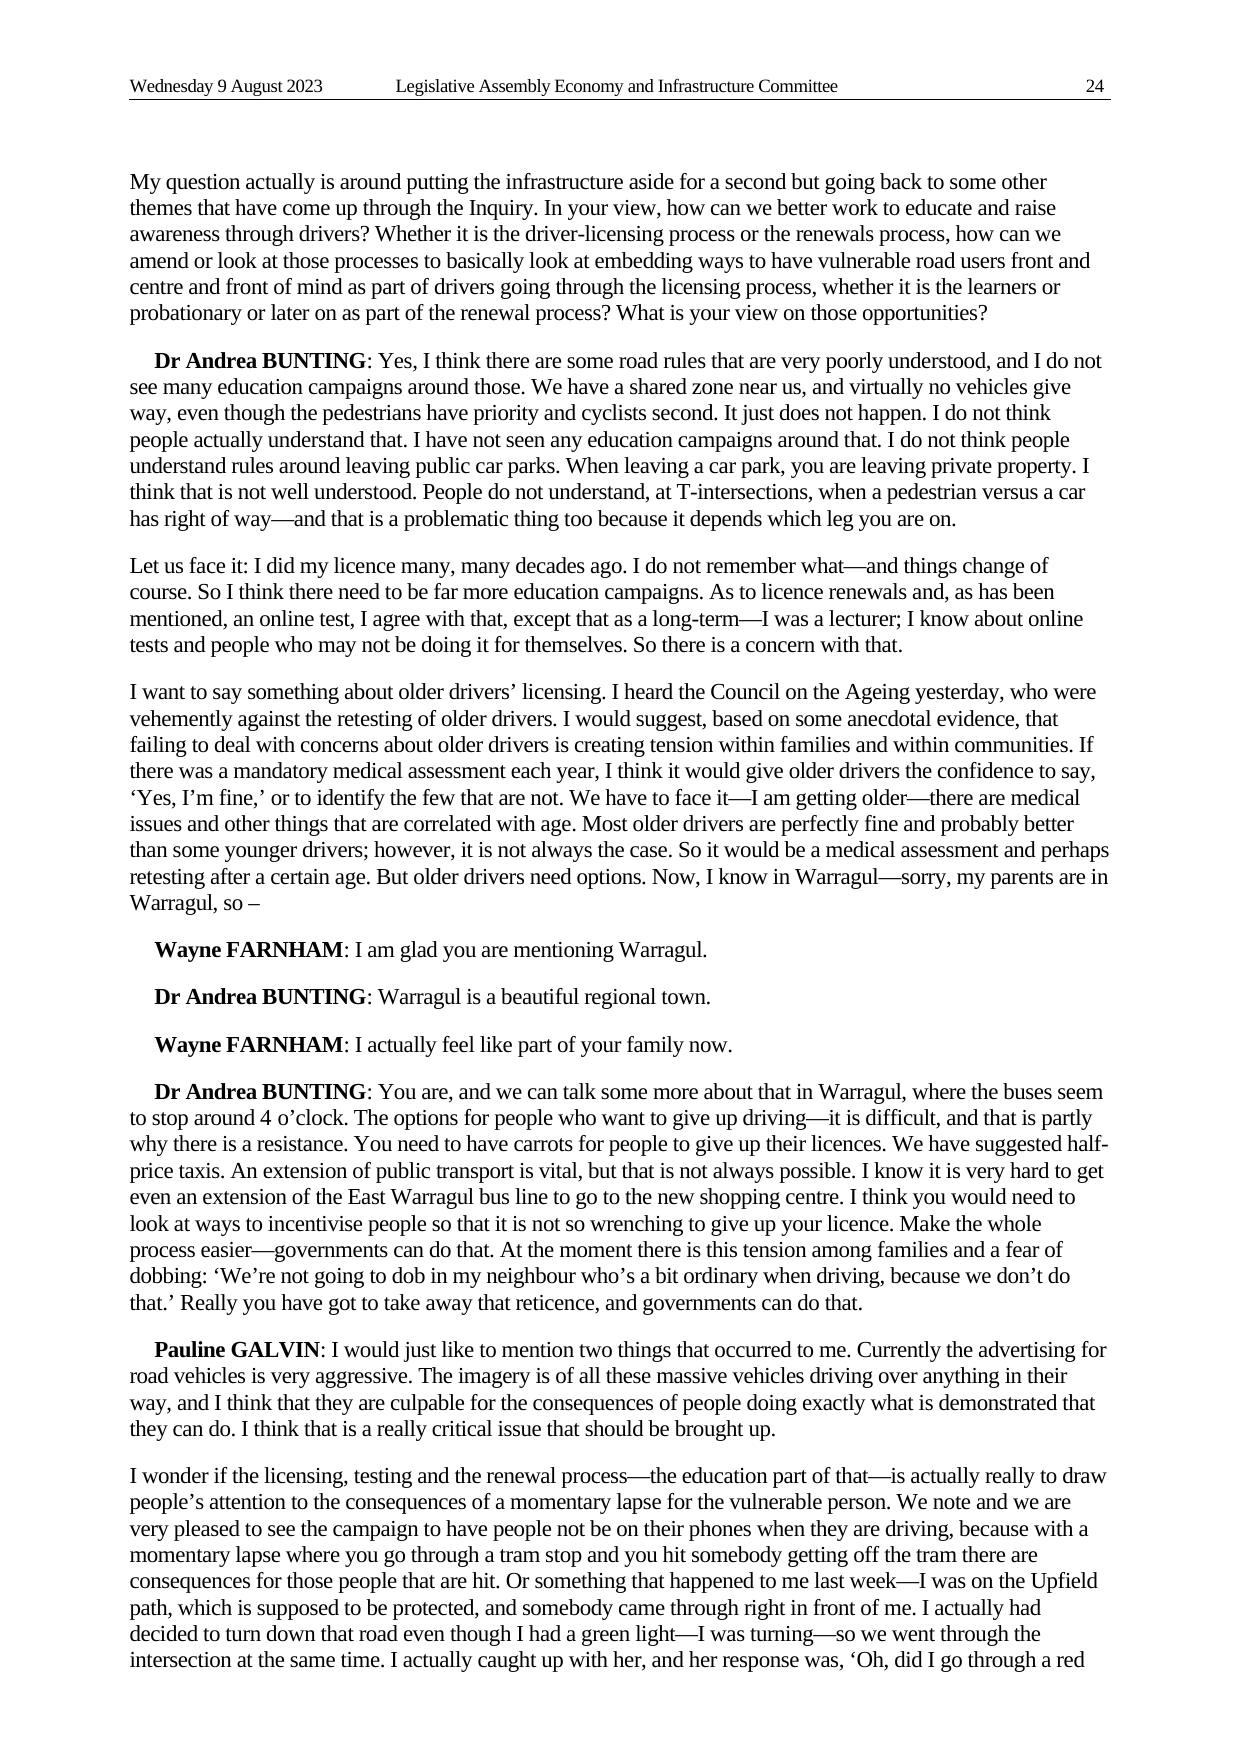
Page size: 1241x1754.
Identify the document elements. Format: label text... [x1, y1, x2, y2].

text Pauline GALVIN: I would just like to mention two things that occurred to me. Currently the advertising for road vehicles is very aggressive. The imagery is of all these massive vehicles driving over anything in their way, and I think that they are culpable for the consequences of people doing exactly what is demonstrated that they can do. I think that is a really critical issue that should be brought up. [129, 1336, 1111, 1441]
text Let us face it: I did my licence many, many decades ago. I do not remember what—and things change of course. So I think there need to be far more education campaigns. As to licence renewals and, as has been mentioned, an online test, I agree with that, except that as a long-term—I was a lecturer; I know about online tests and people who may not be doing it for themselves. So there is a concern with that. [129, 552, 1111, 657]
text My question actually is around putting the infrastructure aside for a second but going back to some other themes that have come up through the Inquiry. In your view, how can we better work to educate and raise awareness through drivers? Whether it is the driver-licensing process or the renewals process, how can we amend or look at those processes to basically look at embedding ways to have vulnerable road users front and centre and front of mind as part of drivers going through the licensing process, whether it is the learners or probationary or later on as part of the renewal process? What is your view on those opportunities? [129, 168, 1111, 326]
text I want to say something about older drivers’ licensing. I heard the Council on the Ageing yesterday, who were vehemently against the retesting of older drivers. I would suggest, based on some anecdotal evidence, that failing to deal with concerns about older drivers is creating tension within families and within communities. If there was a mandatory medical assessment each year, I think it would give older drivers the confidence to say, ‘Yes, I’m fine,’ or to identify the few that are not. We have to face it—I am getting older—there are medical issues and other things that are correlated with age. Most older drivers are perfectly fine and probably better than some younger drivers; however, it is not always the case. So it would be a medical assessment and perhaps retesting after a certain age. But older drivers need options. Now, I know in Warragul—sorry, my parents are in Warragul, so – [129, 678, 1111, 915]
text Dr Andrea BUNTING: You are, and we can talk some more about that in Warragul, where the buses seem to stop around 4 o’clock. The options for people who want to give up driving—it is difficult, and that is partly why there is a resistance. You need to have carrots for people to give up their licences. We have suggested half-price taxis. An extension of public transport is vital, but that is not always possible. I know it is very hard to get even an extension of the East Warragul bus line to go to the new shopping centre. I think you would need to look at ways to incentivise people so that it is not so wrenching to give up your licence. Make the whole process easier—governments can do that. At the moment there is this tension among families and a fear of dobbing: ‘We’re not going to dob in my neighbour who’s a bit ordinary when driving, because we don’t do that.’ Really you have got to take away that reticence, and governments can do that. [129, 1078, 1111, 1315]
text Dr Andrea BUNTING: Warragul is a beautiful regional town. [129, 983, 1111, 1010]
text Wayne FARNHAM: I am glad you are mentioning Warragul. [129, 936, 1111, 963]
text Dr Andrea BUNTING: Yes, I think there are some road rules that are very poorly understood, and I do not see many education campaigns around those. We have a shared zone near us, and virtually no vehicles give way, even though the pedestrians have priority and cyclists second. It just does not happen. I do not think people actually understand that. I have not seen any education campaigns around that. I do not think people understand rules around leaving public car parks. When leaving a car park, you are leaving private property. I think that is not well understood. People do not understand, at T-intersections, when a pedestrian versus a car has right of way—and that is a problematic thing too because it depends which leg you are on. [129, 347, 1111, 531]
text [129, 1462, 1111, 1673]
text Wayne FARNHAM: I actually feel like part of your family now. [129, 1031, 1111, 1057]
